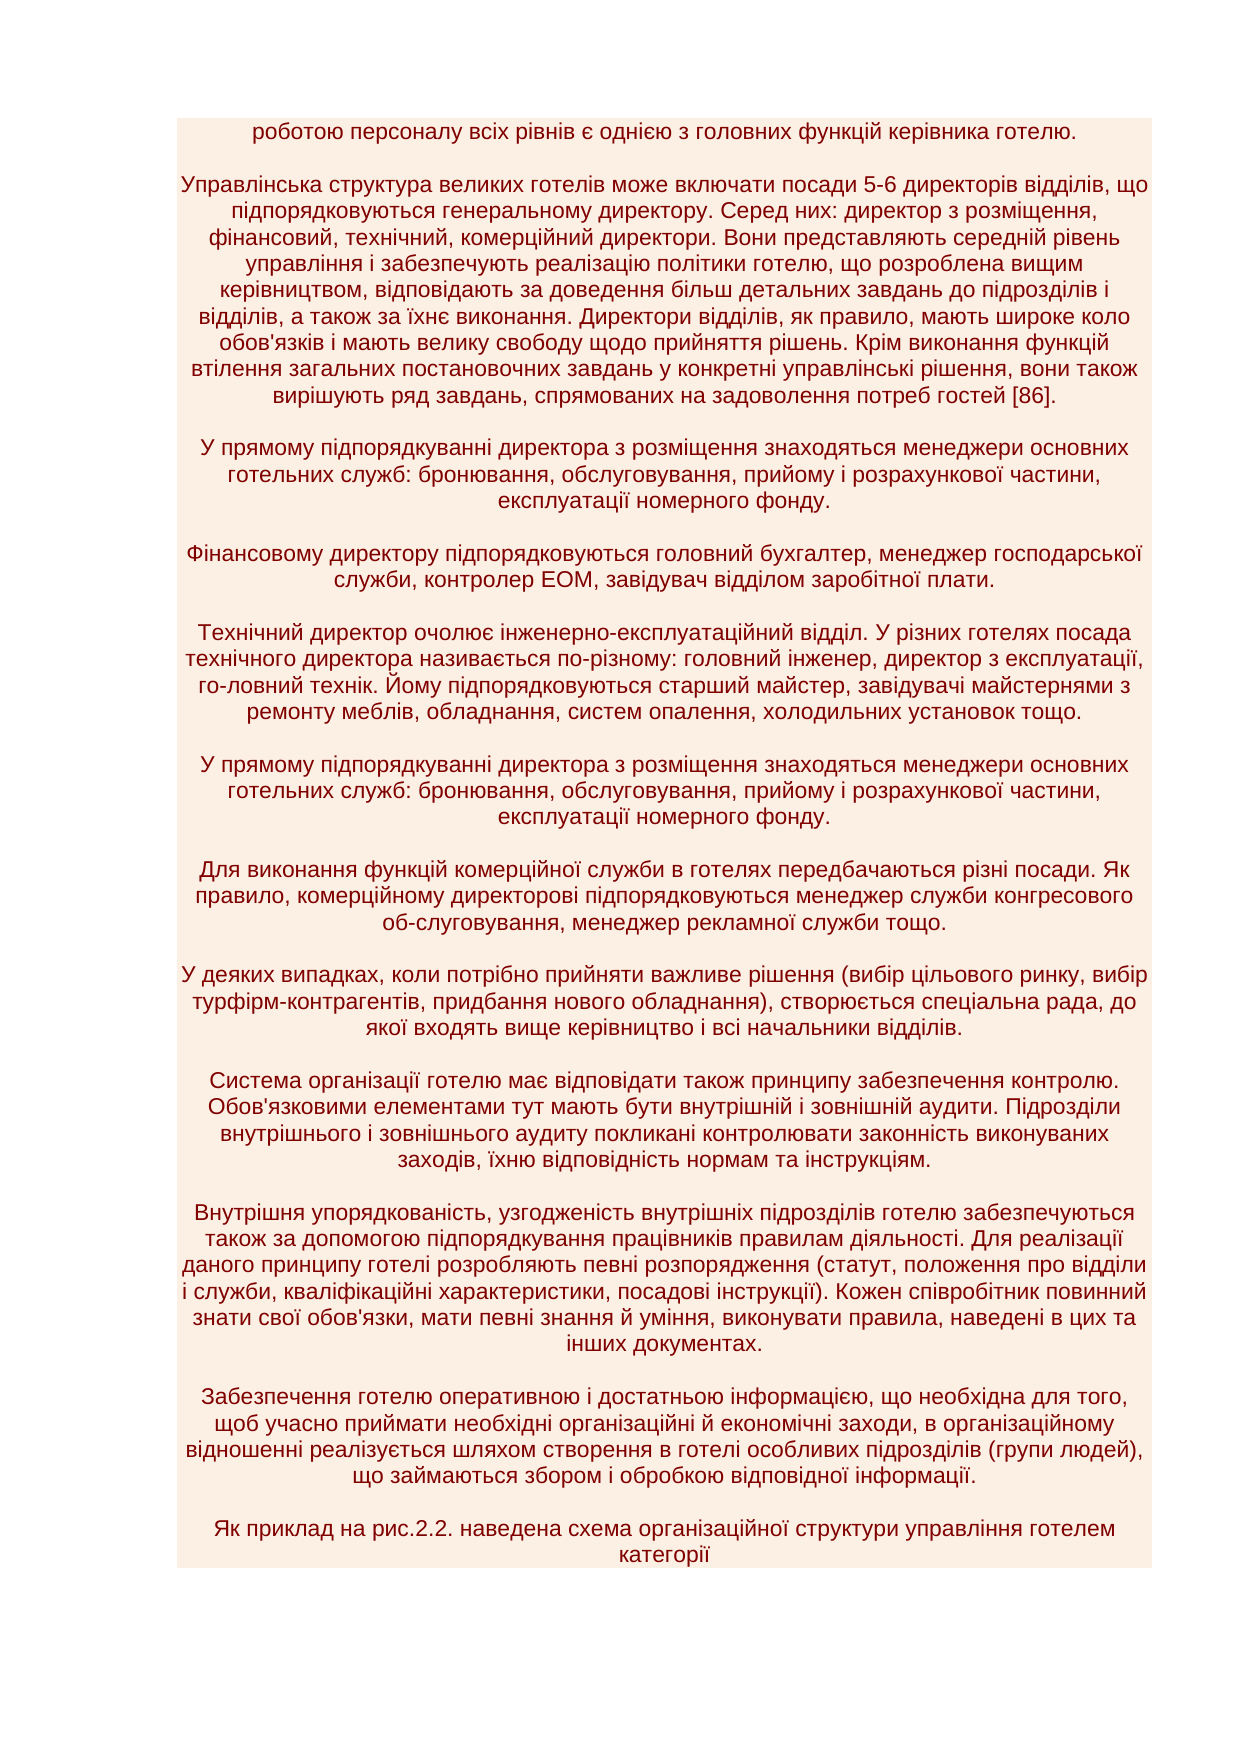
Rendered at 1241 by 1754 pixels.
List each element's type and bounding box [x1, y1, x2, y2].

text [177, 118, 1152, 1568]
